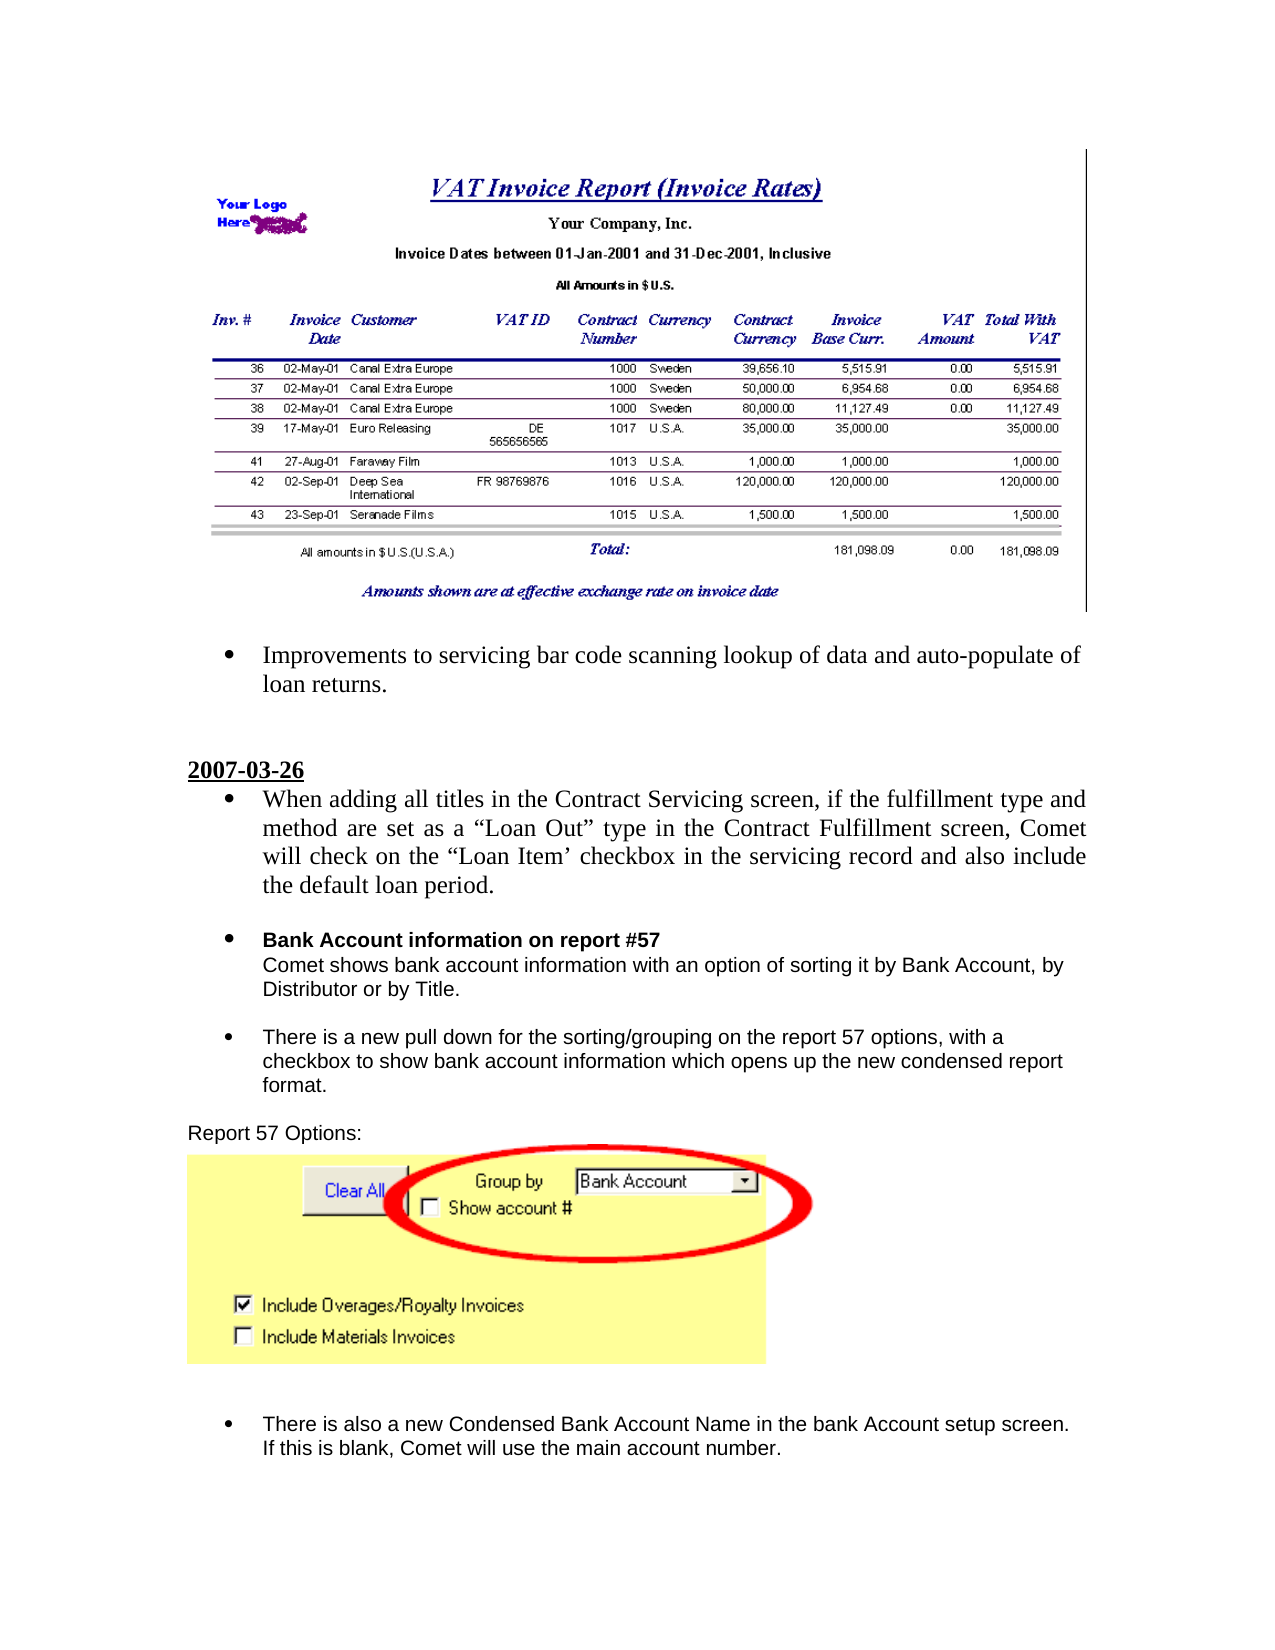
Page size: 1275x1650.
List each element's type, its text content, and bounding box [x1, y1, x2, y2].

text Report 57 Options: [187, 1121, 1087, 1144]
picture [187, 1144, 818, 1364]
list Improvements to servicing bar code scanning lookup of data and auto-populate of loan returns. [225, 640, 1087, 698]
list Bank Account information on report #57 Comet shows bank account information with an option of sorting it by Bank Account, by Distributor or by Title. [225, 928, 1087, 1001]
list When adding all titles in the Contract Servicing screen, if the fulfillment type and method are set as a “Loan Out” type in the Contract Fulfillment screen, Comet will check on the “Loan Item’ checkbox in the servicing record and also include the default loan period. [225, 784, 1087, 899]
text 2007-03-26 [187, 755, 1087, 784]
list There is also a new Condensed Bank Account Name in the bank Account setup screen. If this is blank, Comet will use the main account number. [225, 1412, 1087, 1460]
picture [187, 149, 1087, 612]
list There is a new pull down for the sorting/grouping on the report 57 options, with a checkbox to show bank account information which opens up the new condensed report format. [225, 1024, 1087, 1097]
